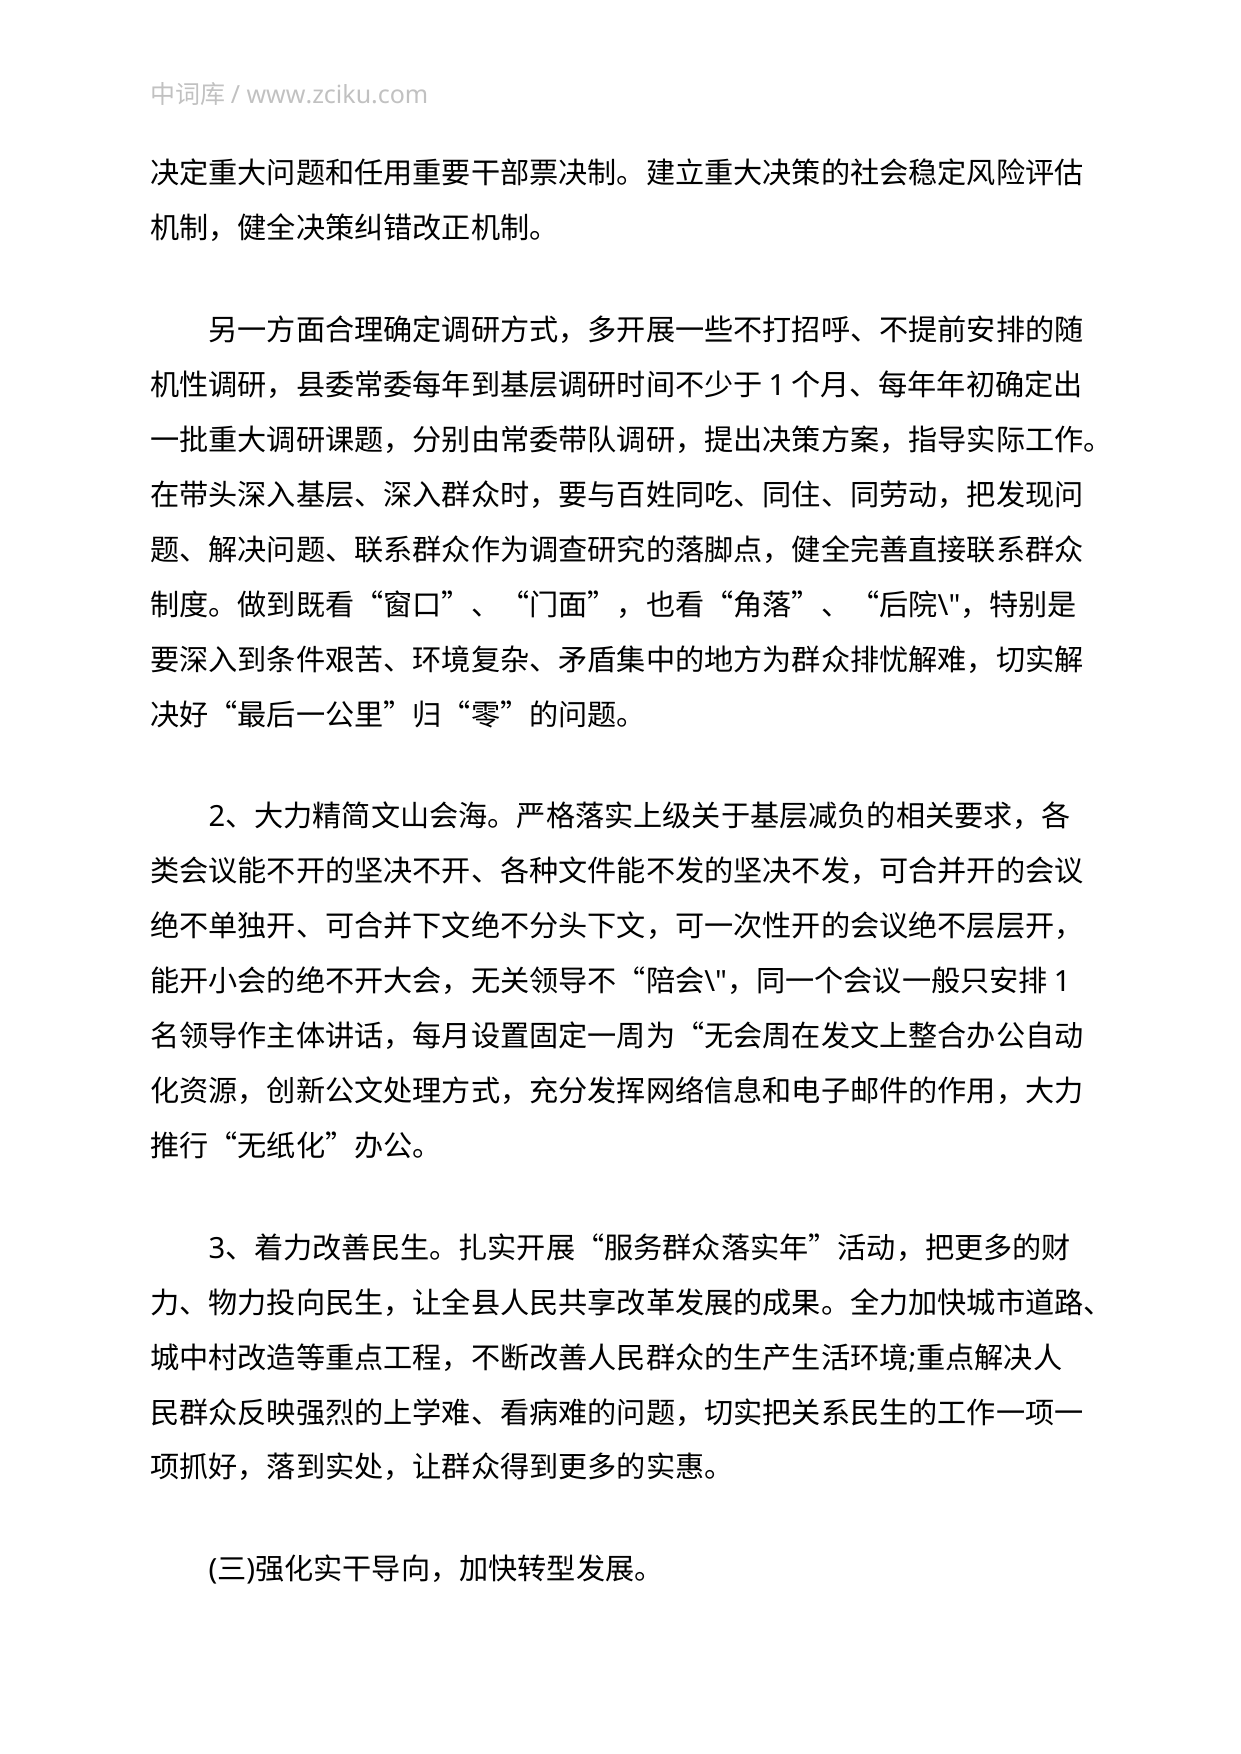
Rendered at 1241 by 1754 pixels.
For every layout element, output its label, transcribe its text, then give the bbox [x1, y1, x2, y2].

text 2、大力精简文山会海。严格落实上级关于基层减负的相关要求，各类会议能不开的坚决不开、各种文件能不发的坚决不发，可合并开的会议绝不单独开、可合并下文绝不分头下文，可一次性开的会议绝不层层开，能开小会的绝不开大会，无关领导不“陪会\"，同一个会议一般只安排1名领导作主体讲话，每月设置固定一周为“无会周在发文上整合办公自动化资源，创新公文处理方式，充分发挥网络信息和电子邮件的作用，大力推行“无纸化”办公。 [150, 793, 1090, 1165]
text 另一方面合理确定调研方式，多开展一些不打招呼、不提前安排的随机性调研，县委常委每年到基层调研时间不少于1个月、每年年初确定出一批重大调研课题，分别由常委带队调研，提出决策方案，指导实际工作。在带头深入基层、深入群众时，要与百姓同吃、同住、同劳动，把发现问题、解决问题、联系群众作为调查研究的落脚点，健全完善直接联系群众制度。做到既看“窗口”、“门面”，也看“角落”、“后院\"，特别是要深入到条件艰苦、环境复杂、矛盾集中的地方为群众排忧解难，切实解决好“最后一公里”归“零”的问题。 [150, 307, 1090, 733]
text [150, 150, 1090, 247]
text (三)强化实干导向，加快转型发展。 [150, 1546, 1090, 1588]
text 3、着力改善民生。扎实开展“服务群众落实年”活动，把更多的财力、物力投向民生，让全县人民共享改革发展的成果。全力加快城市道路、城中村改造等重点工程，不断改善人民群众的生产生活环境;重点解决人民群众反映强烈的上学难、看病难的问题，切实把关系民生的工作一项一项抓好，落到实处，让群众得到更多的实惠。 [150, 1224, 1090, 1486]
